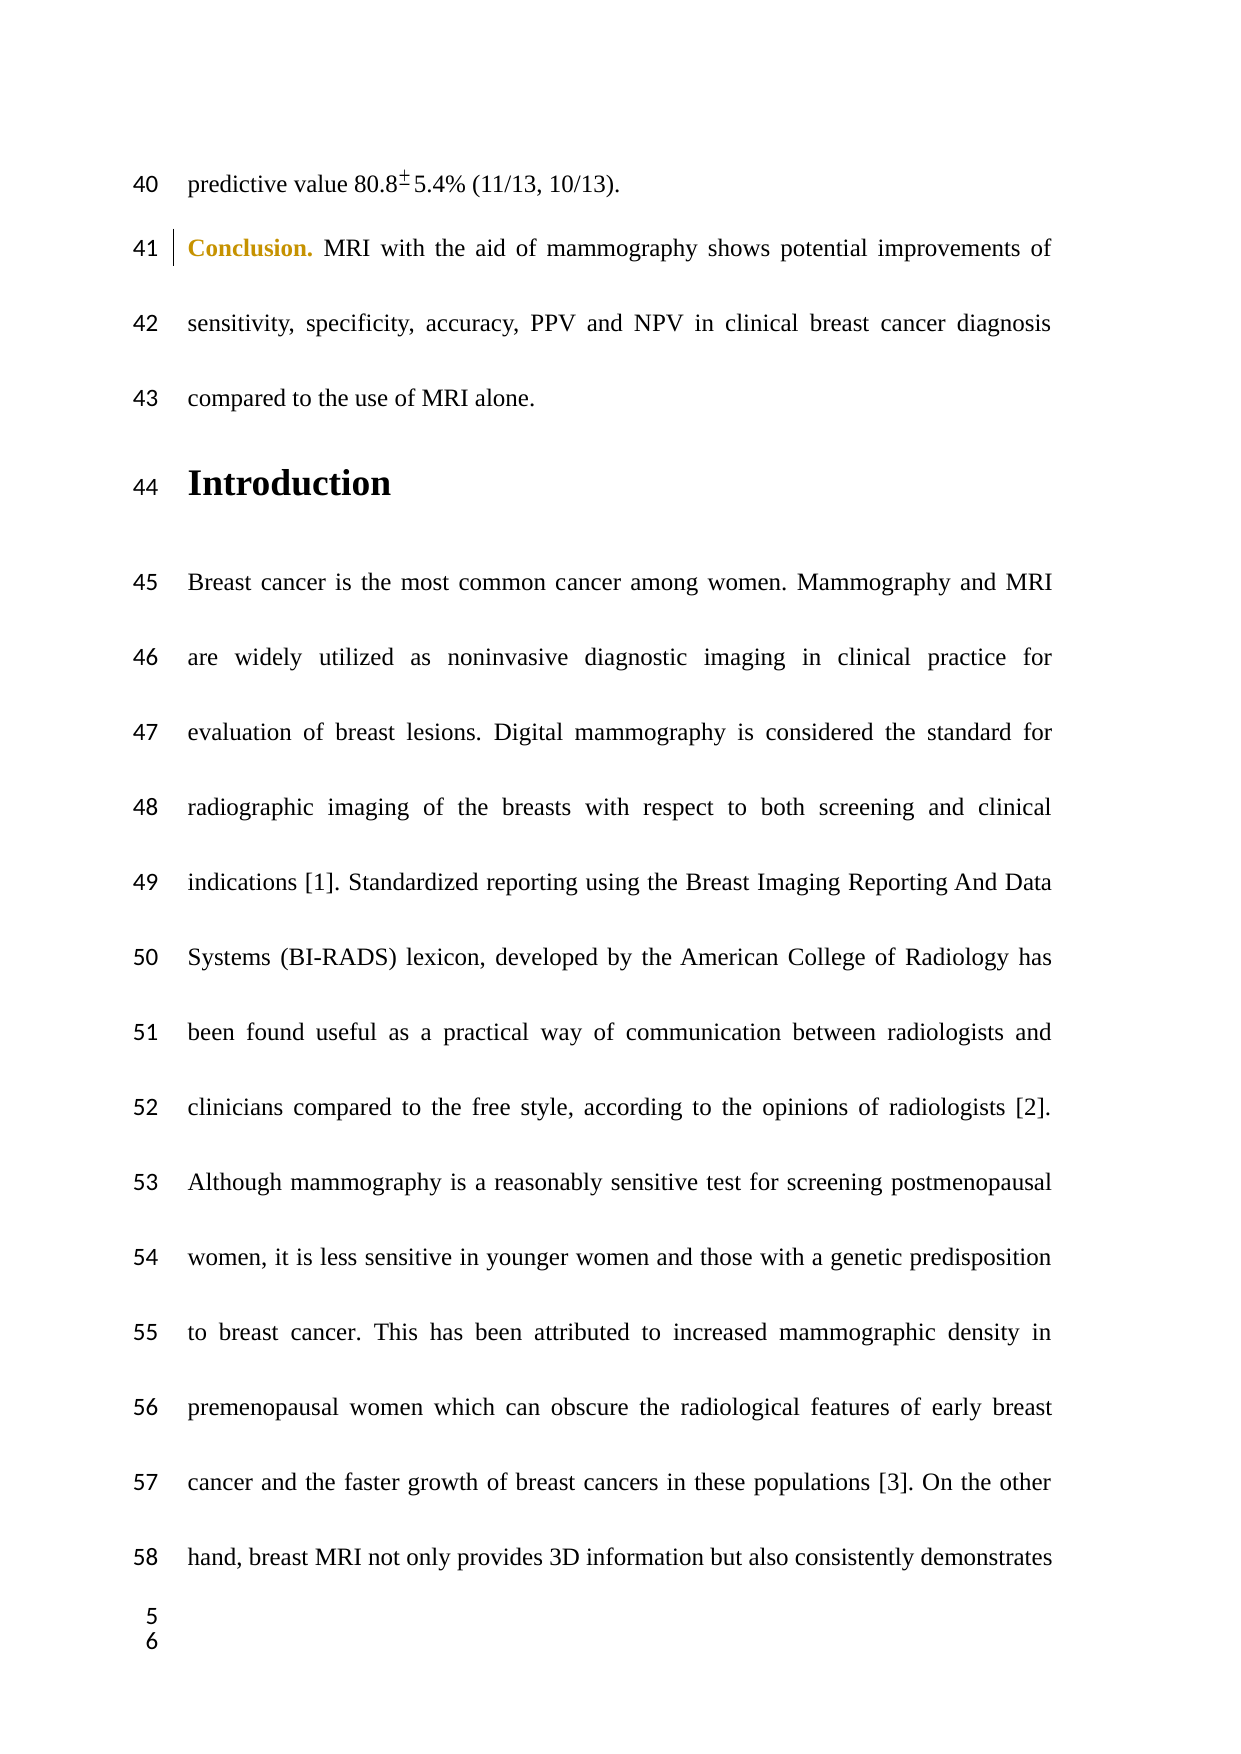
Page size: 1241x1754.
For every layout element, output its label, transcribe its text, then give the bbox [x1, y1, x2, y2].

text Introduction [187, 445, 1053, 520]
text Conclusion. MRI with the aid of mammography shows potential improvements of sensitivity, specificity, accuracy, PPV and NPV in clinical breast cancer diagnosis compared to the use of MRI alone. [187, 229, 1053, 416]
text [187, 563, 1053, 1576]
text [187, 162, 1053, 200]
